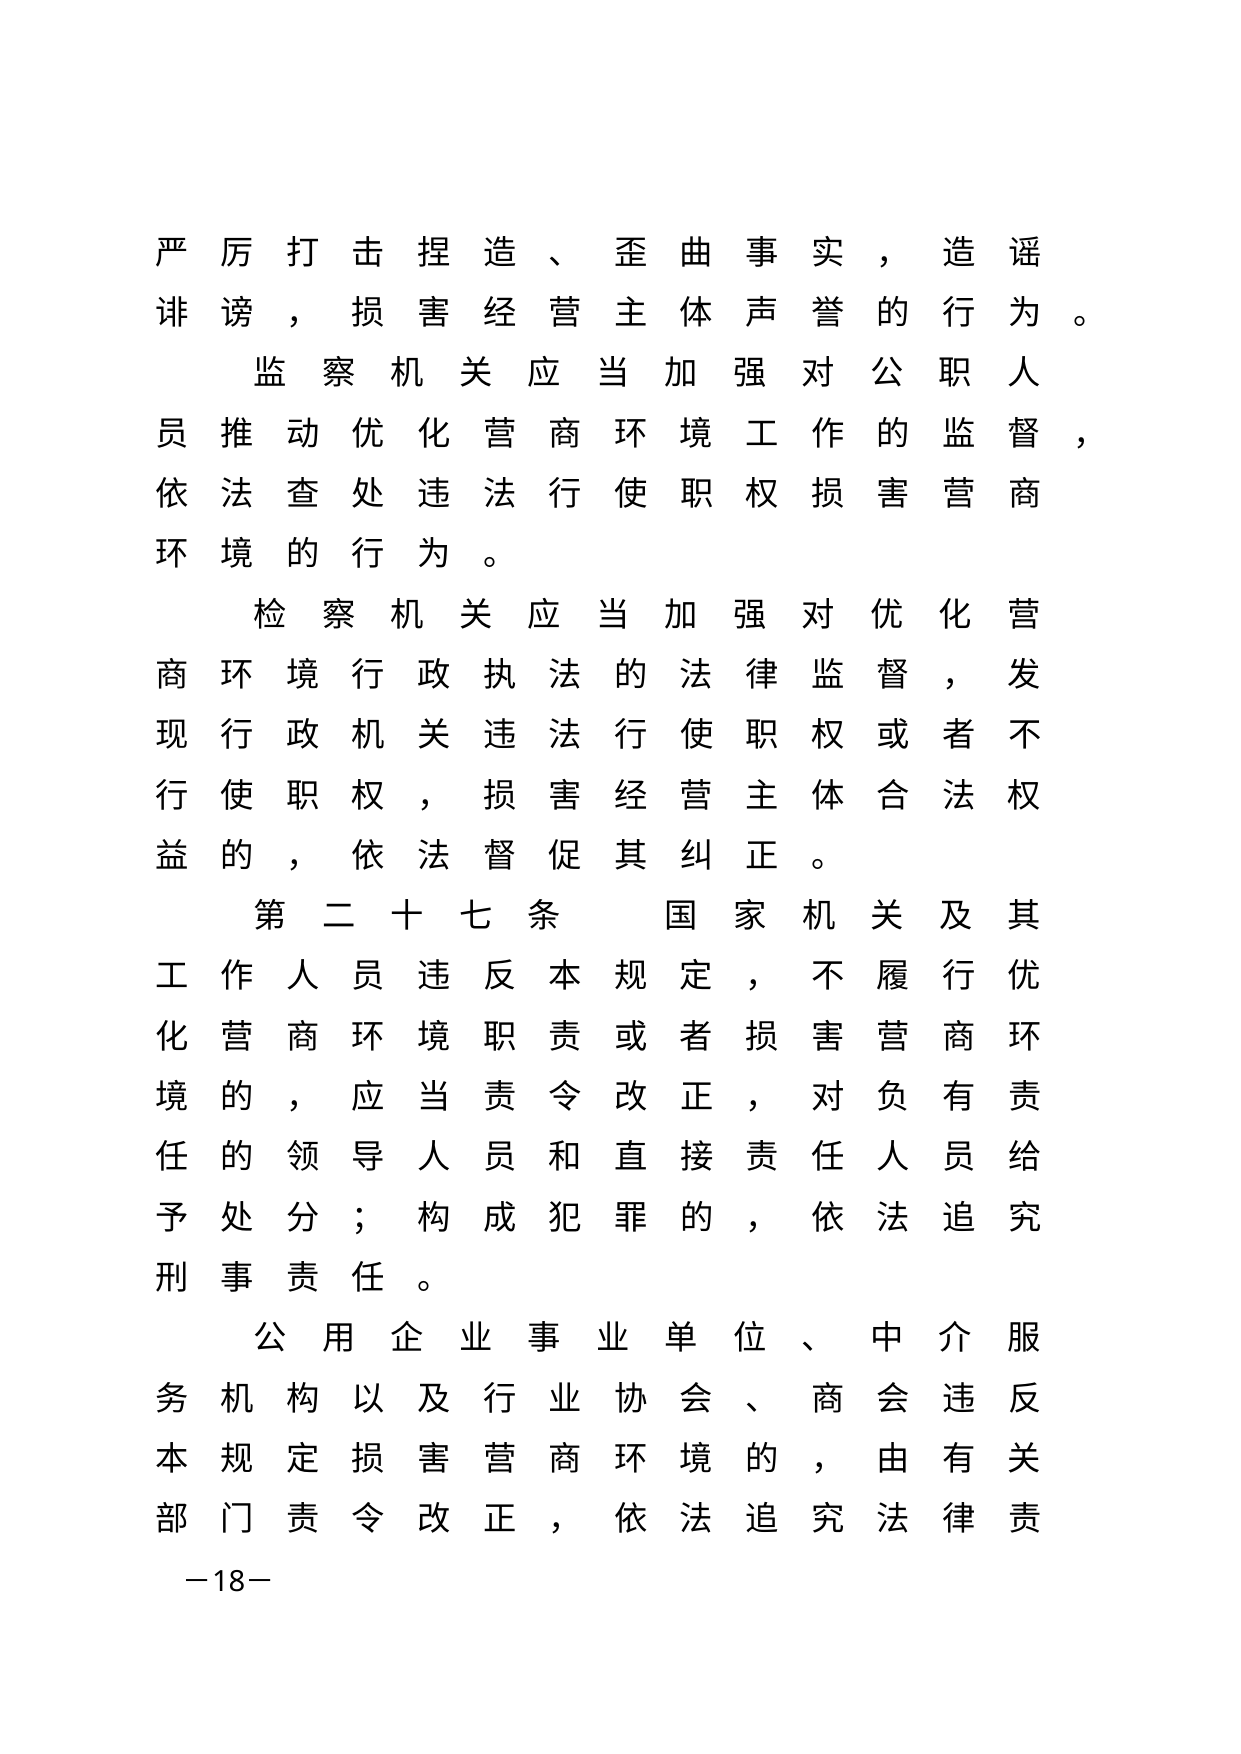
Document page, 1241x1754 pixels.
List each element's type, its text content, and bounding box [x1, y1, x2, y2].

text 第二十七条 国家机关及其工作人员违反本规定，不履行优化营商环境职责或者损害营商环境的，应当责令改正，对负有责任的领导人员和直接责任人员给予处分；构成犯罪的，依法追究刑事责任。 [155, 883, 1073, 1305]
text 监察机关应当加强对公职人员推动优化营商环境工作的监督，依法查处违法行使职权损害营商环境的行为。 [155, 340, 1073, 581]
text 第二十六条 市、县级人民政府及其有关部门应当支持新闻媒体对营商环境进行舆论监督，及时调查处理损害营商环境的行为，并向社会公开调查处理结果；严厉打击捏造、歪曲事实，造谣诽谤，损害经营主体声誉的行为。 [155, 219, 1073, 340]
text 检察机关应当加强对优化营商环境行政执法的法律监督，发现行政机关违法行使职权或者不行使职权，损害经营主体合法权益的，依法督促其纠正。 [155, 581, 1073, 883]
text 公用企业事业单位、中介服务机构以及行业协会、商会违反本规定损害营商环境的，由有关部门责令改正，依法追究法律责任。 [155, 1305, 1073, 1546]
